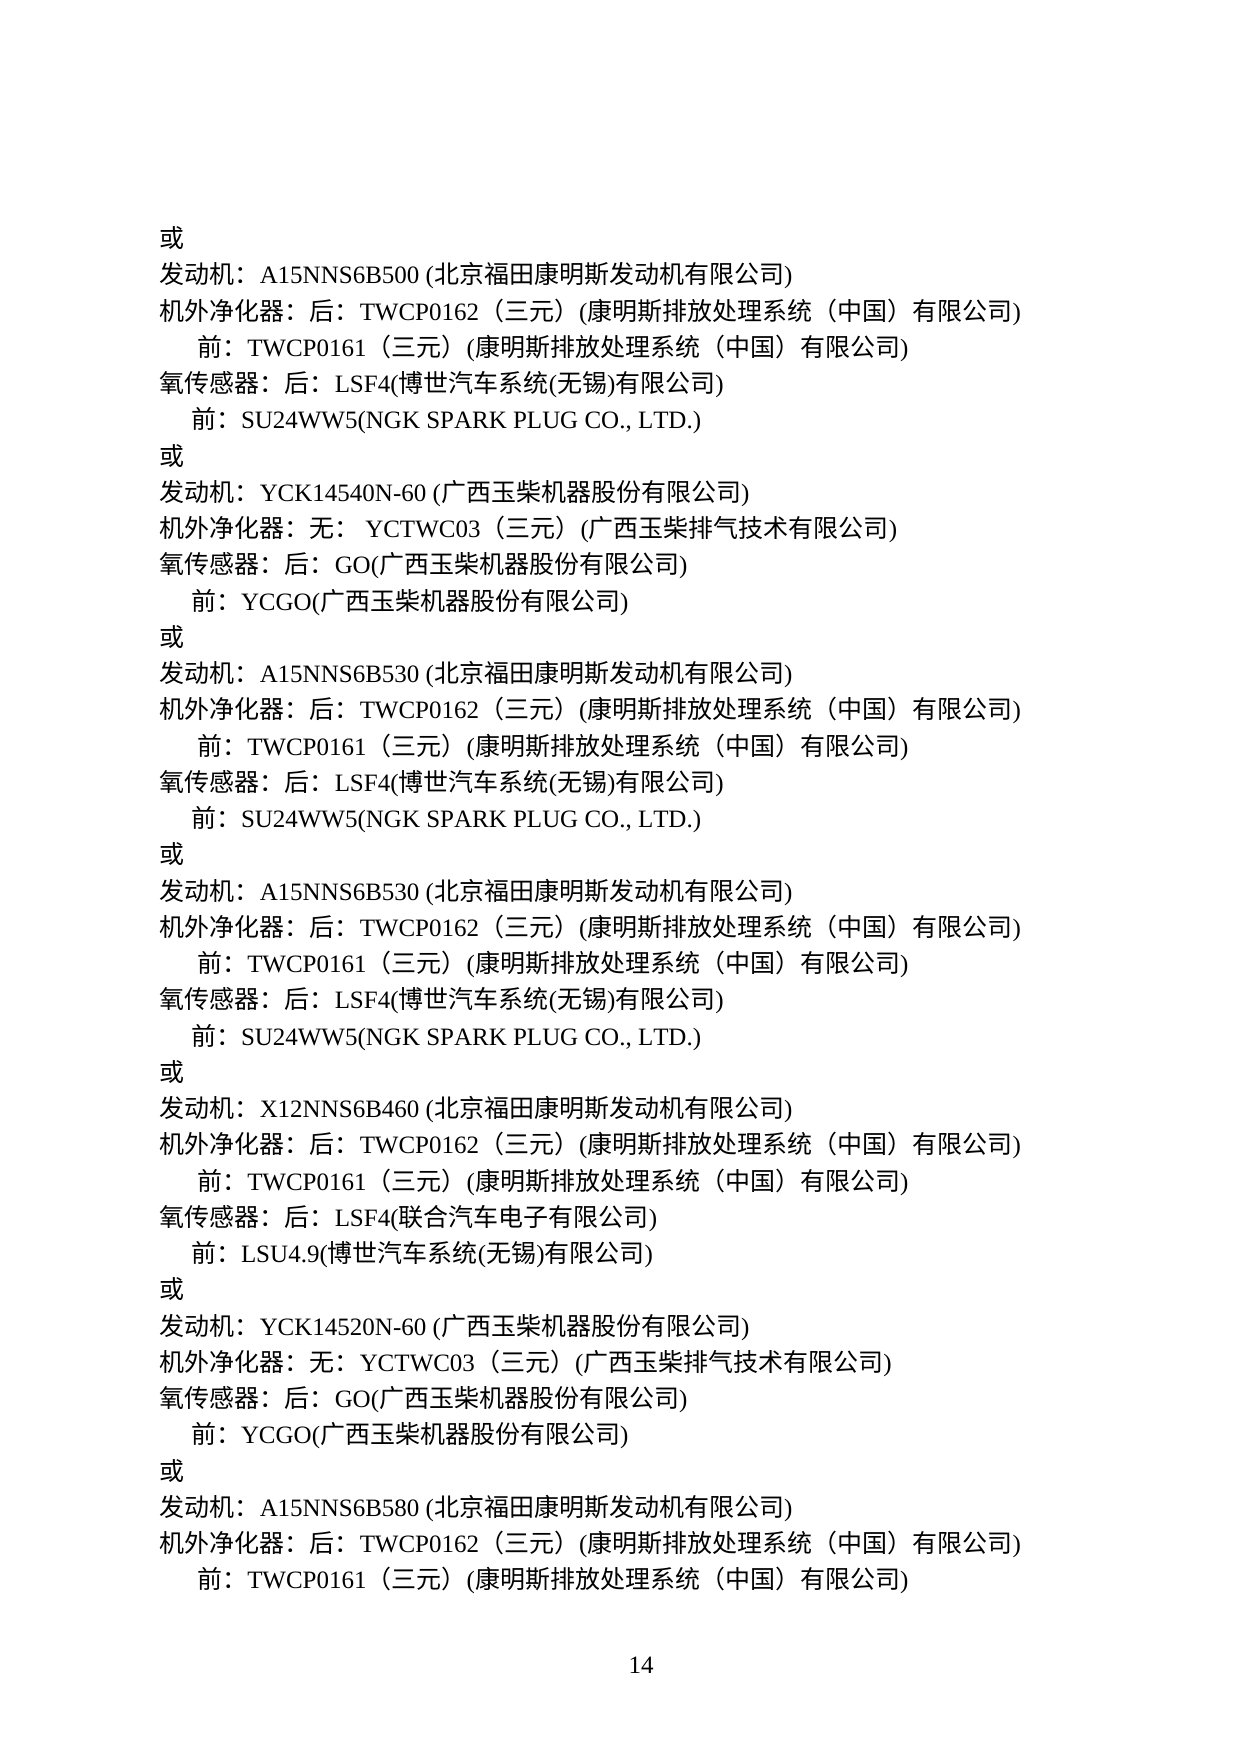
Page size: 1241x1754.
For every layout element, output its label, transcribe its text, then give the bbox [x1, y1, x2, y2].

text 发动机：YCK14520N-60 (广西玉柴机器股份有限公司) [159, 1306, 1122, 1342]
text 氧传感器：后：LSF4(博世汽车系统(无锡)有限公司) [159, 762, 1122, 798]
text 或 [159, 1451, 1122, 1487]
text 前：SU24WW5(NGK SPARK PLUG CO., LTD.) [159, 798, 1122, 835]
text 氧传感器：后：LSF4(博世汽车系统(无锡)有限公司) [159, 980, 1122, 1016]
text 或 [159, 1270, 1122, 1306]
text 前：YCGO(广西玉柴机器股份有限公司) [159, 581, 1122, 617]
text 机外净化器：后：TWCP0162（三元）(康明斯排放处理系统（中国）有限公司) [159, 690, 1122, 726]
text 前：SU24WW5(NGK SPARK PLUG CO., LTD.) [159, 400, 1122, 436]
text 或 [159, 617, 1122, 653]
text 前：TWCP0161（三元）(康明斯排放处理系统（中国）有限公司) [159, 1560, 1122, 1596]
text 前：TWCP0161（三元）(康明斯排放处理系统（中国）有限公司) [159, 726, 1122, 762]
text 或 [159, 436, 1122, 472]
text 氧传感器：后：GO(广西玉柴机器股份有限公司) [159, 545, 1122, 581]
text 机外净化器：后：TWCP0162（三元）(康明斯排放处理系统（中国）有限公司) [159, 1523, 1122, 1560]
text 机外净化器：无：YCTWC03（三元）(广西玉柴排气技术有限公司) [159, 1342, 1122, 1378]
text 机外净化器：后：TWCP0162（三元）(康明斯排放处理系统（中国）有限公司) [159, 291, 1122, 327]
text 发动机：A15NNS6B500 (北京福田康明斯发动机有限公司) [159, 255, 1122, 291]
text 前：YCGO(广西玉柴机器股份有限公司) [159, 1415, 1122, 1451]
text 前：TWCP0161（三元）(康明斯排放处理系统（中国）有限公司) [159, 1161, 1122, 1197]
text 发动机：A15NNS6B530 (北京福田康明斯发动机有限公司) [159, 871, 1122, 907]
text 前：LSU4.9(博世汽车系统(无锡)有限公司) [159, 1233, 1122, 1270]
text 前：TWCP0161（三元）(康明斯排放处理系统（中国）有限公司) [159, 943, 1122, 980]
text 机外净化器：后：TWCP0162（三元）(康明斯排放处理系统（中国）有限公司) [159, 907, 1122, 943]
text 或 [159, 1052, 1122, 1088]
text 或 [159, 835, 1122, 871]
text 机外净化器：后：TWCP0162（三元）(康明斯排放处理系统（中国）有限公司) [159, 1125, 1122, 1161]
text 前：TWCP0161（三元）(康明斯排放处理系统（中国）有限公司) [159, 327, 1122, 363]
text 氧传感器：后：LSF4(联合汽车电子有限公司) [159, 1197, 1122, 1233]
text 发动机：X12NNS6B460 (北京福田康明斯发动机有限公司) [159, 1088, 1122, 1125]
text 氧传感器：后：GO(广西玉柴机器股份有限公司) [159, 1378, 1122, 1415]
text 前：SU24WW5(NGK SPARK PLUG CO., LTD.) [159, 1016, 1122, 1052]
text 发动机：A15NNS6B580 (北京福田康明斯发动机有限公司) [159, 1487, 1122, 1523]
text 机外净化器：无： YCTWC03（三元）(广西玉柴排气技术有限公司) [159, 508, 1122, 545]
text 发动机：A15NNS6B530 (北京福田康明斯发动机有限公司) [159, 653, 1122, 690]
text 氧传感器：后：LSF4(博世汽车系统(无锡)有限公司) [159, 363, 1122, 400]
text 或 [159, 218, 1122, 255]
text 发动机：YCK14540N-60 (广西玉柴机器股份有限公司) [159, 472, 1122, 508]
